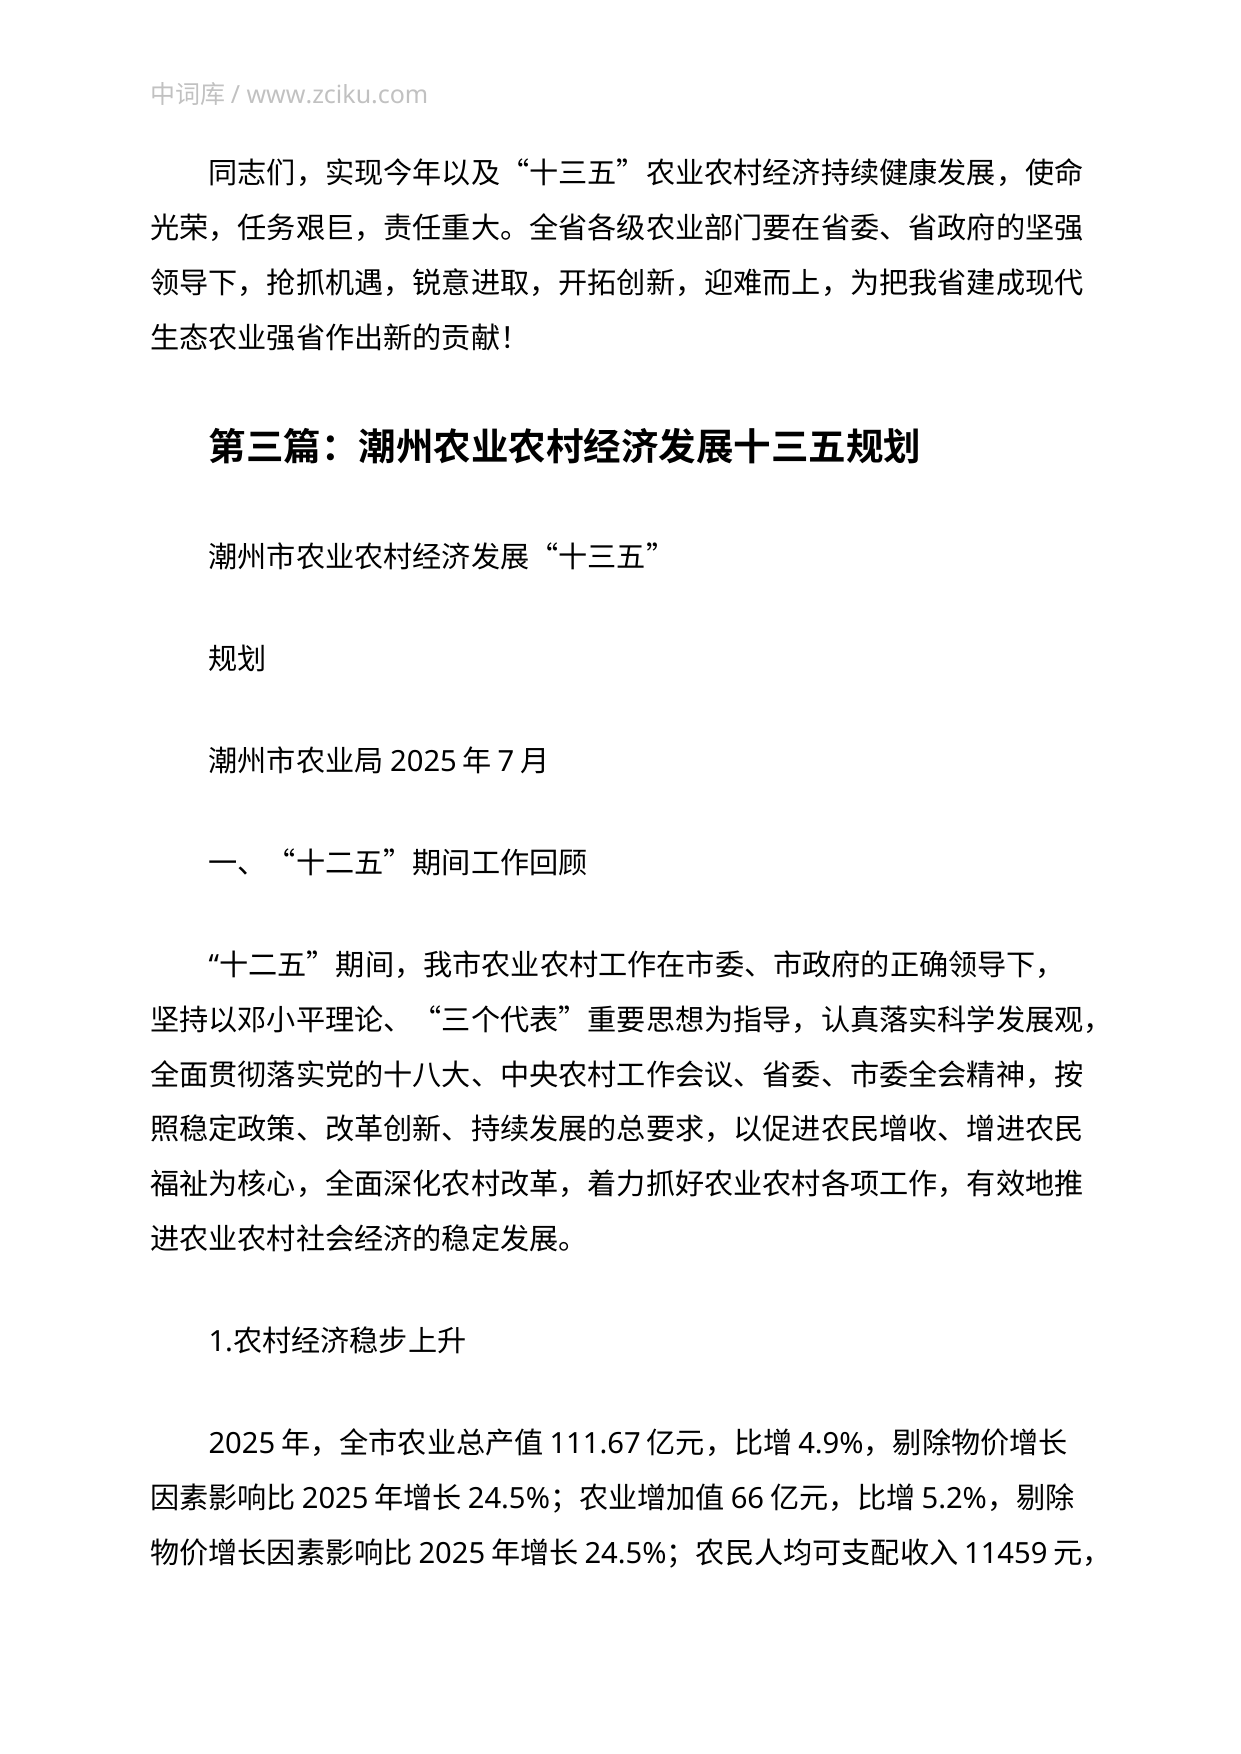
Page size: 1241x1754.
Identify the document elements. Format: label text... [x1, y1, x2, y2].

text 同志们，实现今年以及“十三五”农业农村经济持续健康发展，使命光荣，任务艰巨，责任重大。全省各级农业部门要在省委、省政府的坚强领导下，抢抓机遇，锐意进取，开拓创新，迎难而上，为把我省建成现代生态农业强省作出新的贡献！ [150, 150, 1090, 357]
text 一、“十二五”期间工作回顾 [150, 839, 1090, 882]
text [150, 1419, 1090, 1572]
text 潮州市农业局 2025年7月 [150, 737, 1090, 780]
text 第三篇：潮州农业农村经济发展十三五规划 [150, 416, 1090, 471]
text 1.农村经济稳步上升 [150, 1317, 1090, 1360]
text 规划 [150, 636, 1090, 678]
text 潮州市农业农村经济发展“十三五” [150, 534, 1090, 576]
text “十二五”期间，我市农业农村工作在市委、市政府的正确领导下，坚持以邓小平理论、“三个代表”重要思想为指导，认真落实科学发展观，全面贯彻落实党的十八大、中央农村工作会议、省委、市委全会精神，按照稳定政策、改革创新、持续发展的总要求，以促进农民增收、增进农民福祉为核心，全面深化农村改革，着力抓好农业农村各项工作，有效地推进农业农村社会经济的稳定发展。 [150, 941, 1090, 1258]
